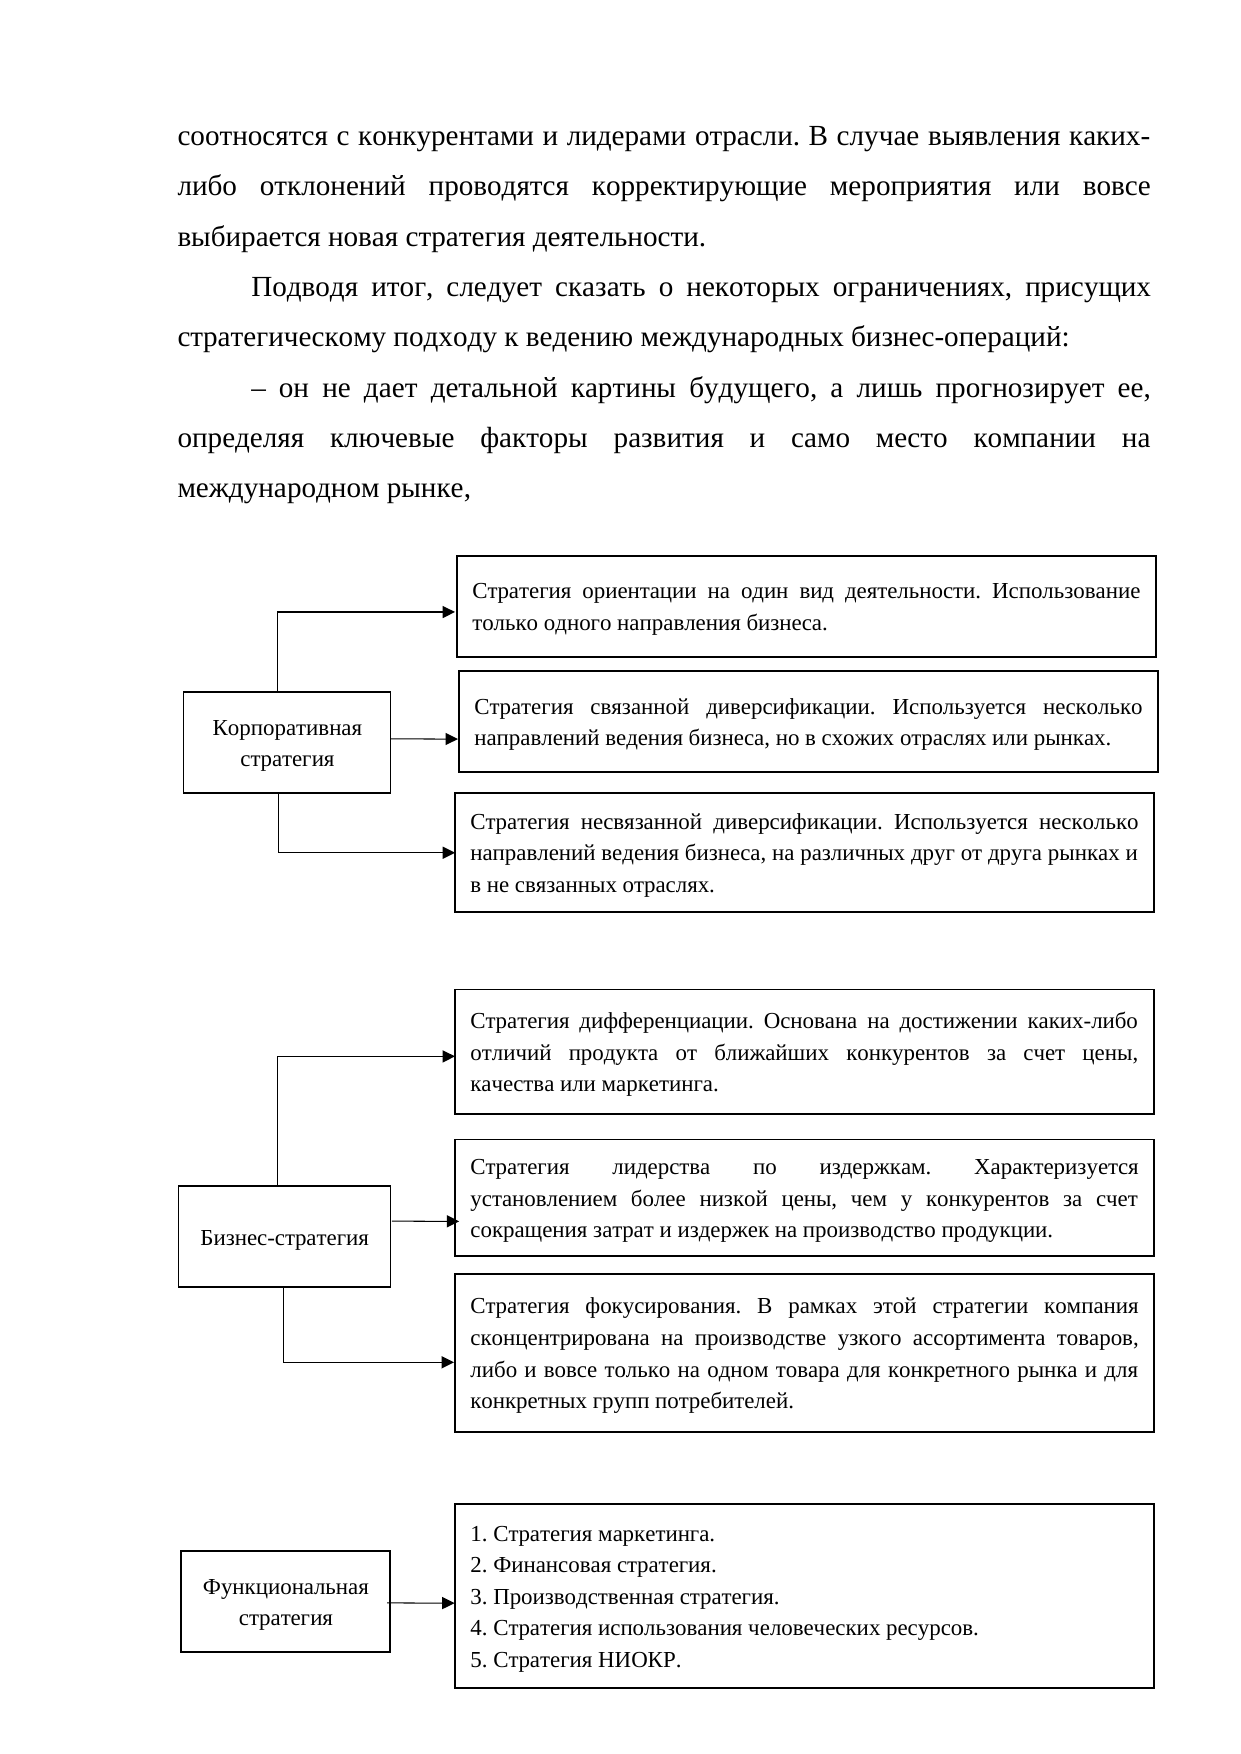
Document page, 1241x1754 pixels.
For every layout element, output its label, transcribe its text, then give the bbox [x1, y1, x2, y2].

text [177, 118, 1152, 252]
text Подводя итог, следует сказать о некоторых ограничениях, присущих стратегическому подходу к ведению международных бизнес-операций: [177, 269, 1152, 353]
text – он не дает детальной картины будущего, а лишь прогнозирует ее, определяя ключевые факторы развития и само место компании на международном рынке, [177, 370, 1152, 504]
